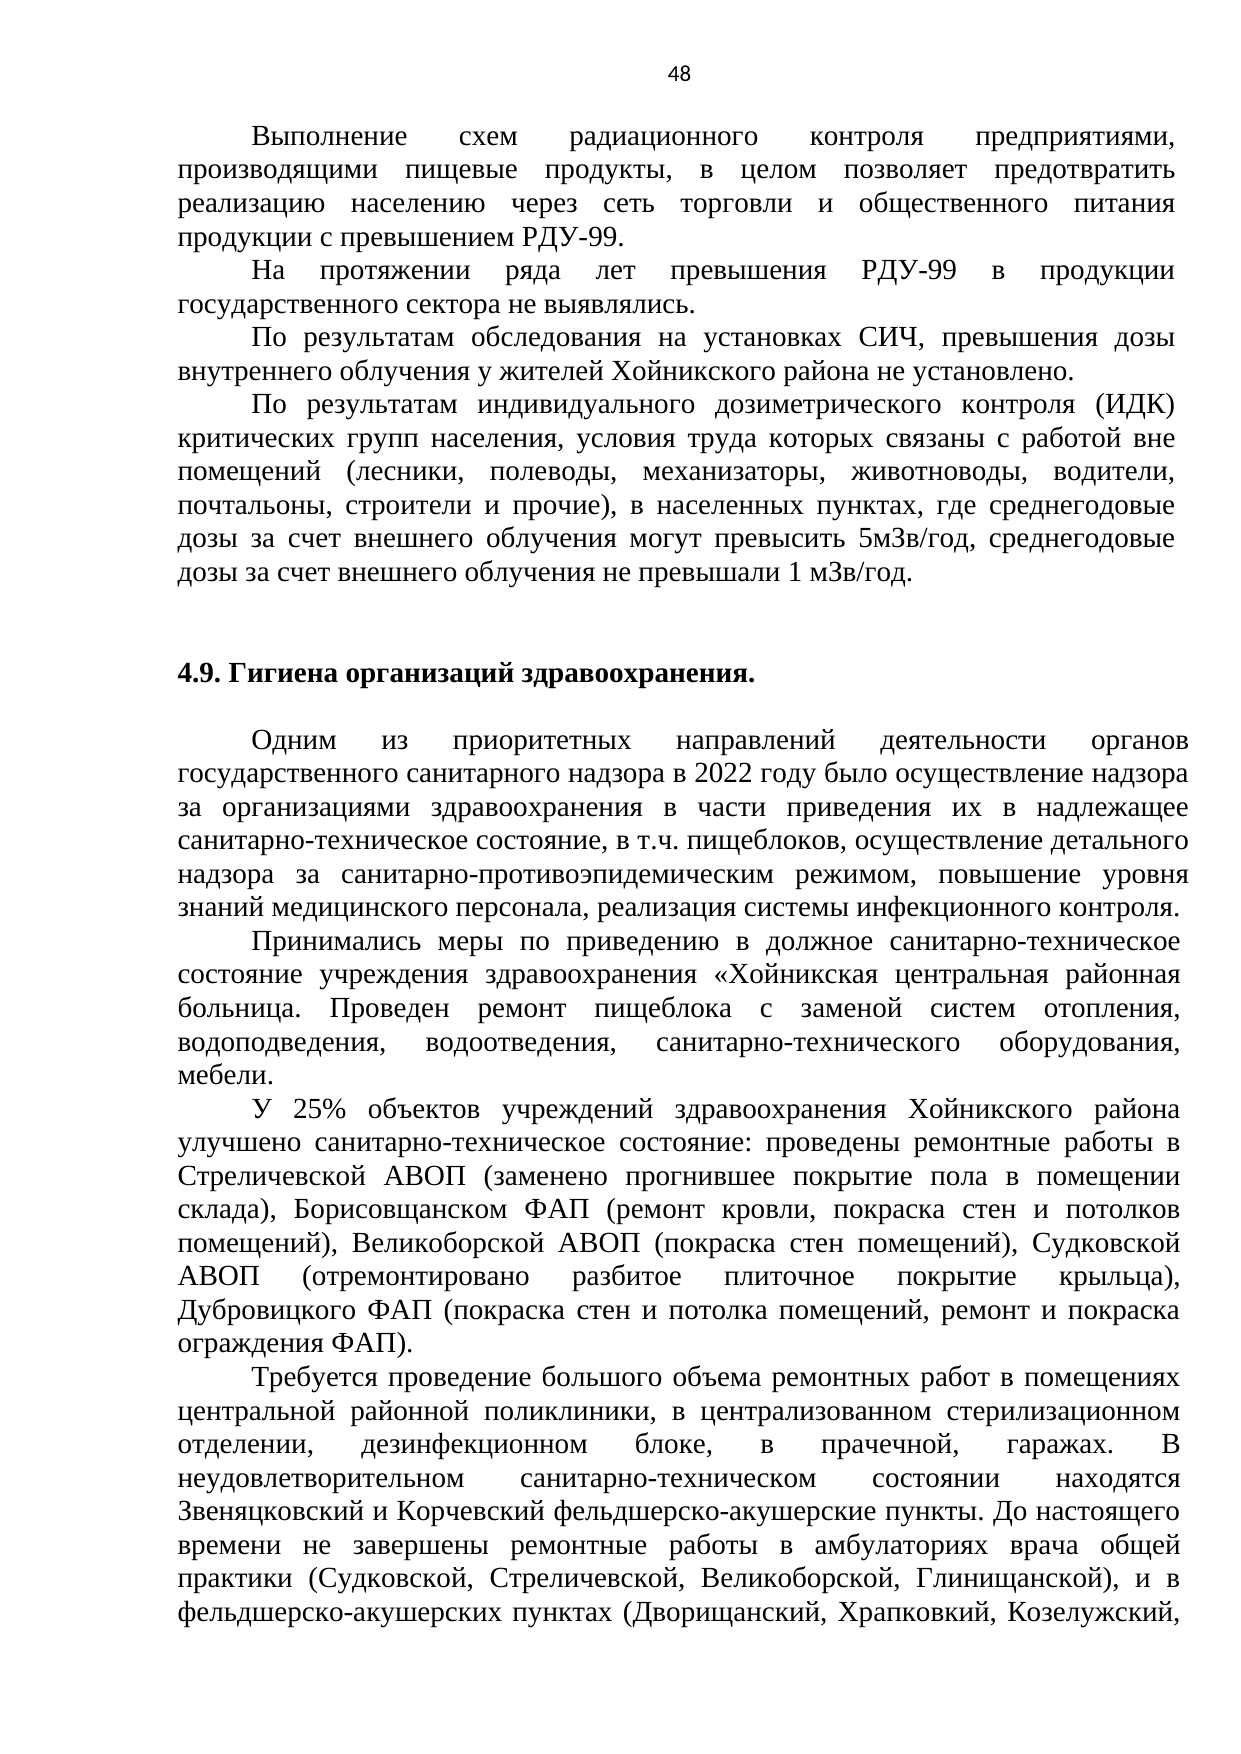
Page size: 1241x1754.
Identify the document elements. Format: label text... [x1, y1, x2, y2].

text По результатам индивидуального дозиметрического контроля (ИДК) критических групп населения, условия труда которых связаны с работой вне помещений (лесники, полеводы, механизаторы, животноводы, водители, почтальоны, строители и прочие), в населенных пунктах, где среднегодовые дозы за счет внешнего облучения могут превысить 5мЗв/год, среднегодовые дозы за счет внешнего облучения не превышали 1 мЗв/год. [177, 386, 1176, 588]
text На протяжении ряда лет превышения РДУ-99 в продукции государственного сектора не выявлялись. [177, 252, 1176, 319]
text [177, 1359, 1181, 1627]
text 4.9. Гигиена организаций здравоохранения. [177, 655, 1181, 688]
text Принимались меры по приведению в должное санитарно-техническое состояние учреждения здравоохранения «Хойникская центральная районная больница. Проведен ремонт пищеблока с заменой систем отопления, водоподведения, водоотведения, санитарно-технического оборудования, мебели. [177, 923, 1181, 1091]
text Одним из приоритетных направлений деятельности органов государственного санитарного надзора в 2022 году было осуществление надзора за организациями здравоохранения в части приведения их в надлежащее санитарно-техническое состояние, в т.ч. пищеблоков, осуществление детального надзора за санитарно-противоэпидемическим режимом, повышение уровня знаний медицинского персонала, реализация системы инфекционного контроля. [177, 722, 1189, 923]
text Выполнение схем радиационного контроля предприятиями, производящими пищевые продукты, в целом позволяет предотвратить реализацию населению через сеть торговли и общественного питания продукции с превышением РДУ-99. [177, 118, 1176, 252]
text У 25% объектов учреждений здравоохранения Хойникского района улучшено санитарно-техническое состояние: проведены ремонтные работы в Стреличевской АВОП (заменено прогнившее покрытие пола в помещении склада), Борисовщанском ФАП (ремонт кровли, покраска стен и потолков помещений), Великоборской АВОП (покраска стен помещений), Судковской АВОП (отремонтировано разбитое плиточное покрытие крыльца), Дубровицкого ФАП (покраска стен и потолка помещений, ремонт и покраска ограждения ФАП). [177, 1091, 1181, 1359]
text По результатам обследования на установках СИЧ, превышения дозы внутреннего облучения у жителей Хойникского района не установлено. [177, 319, 1176, 386]
